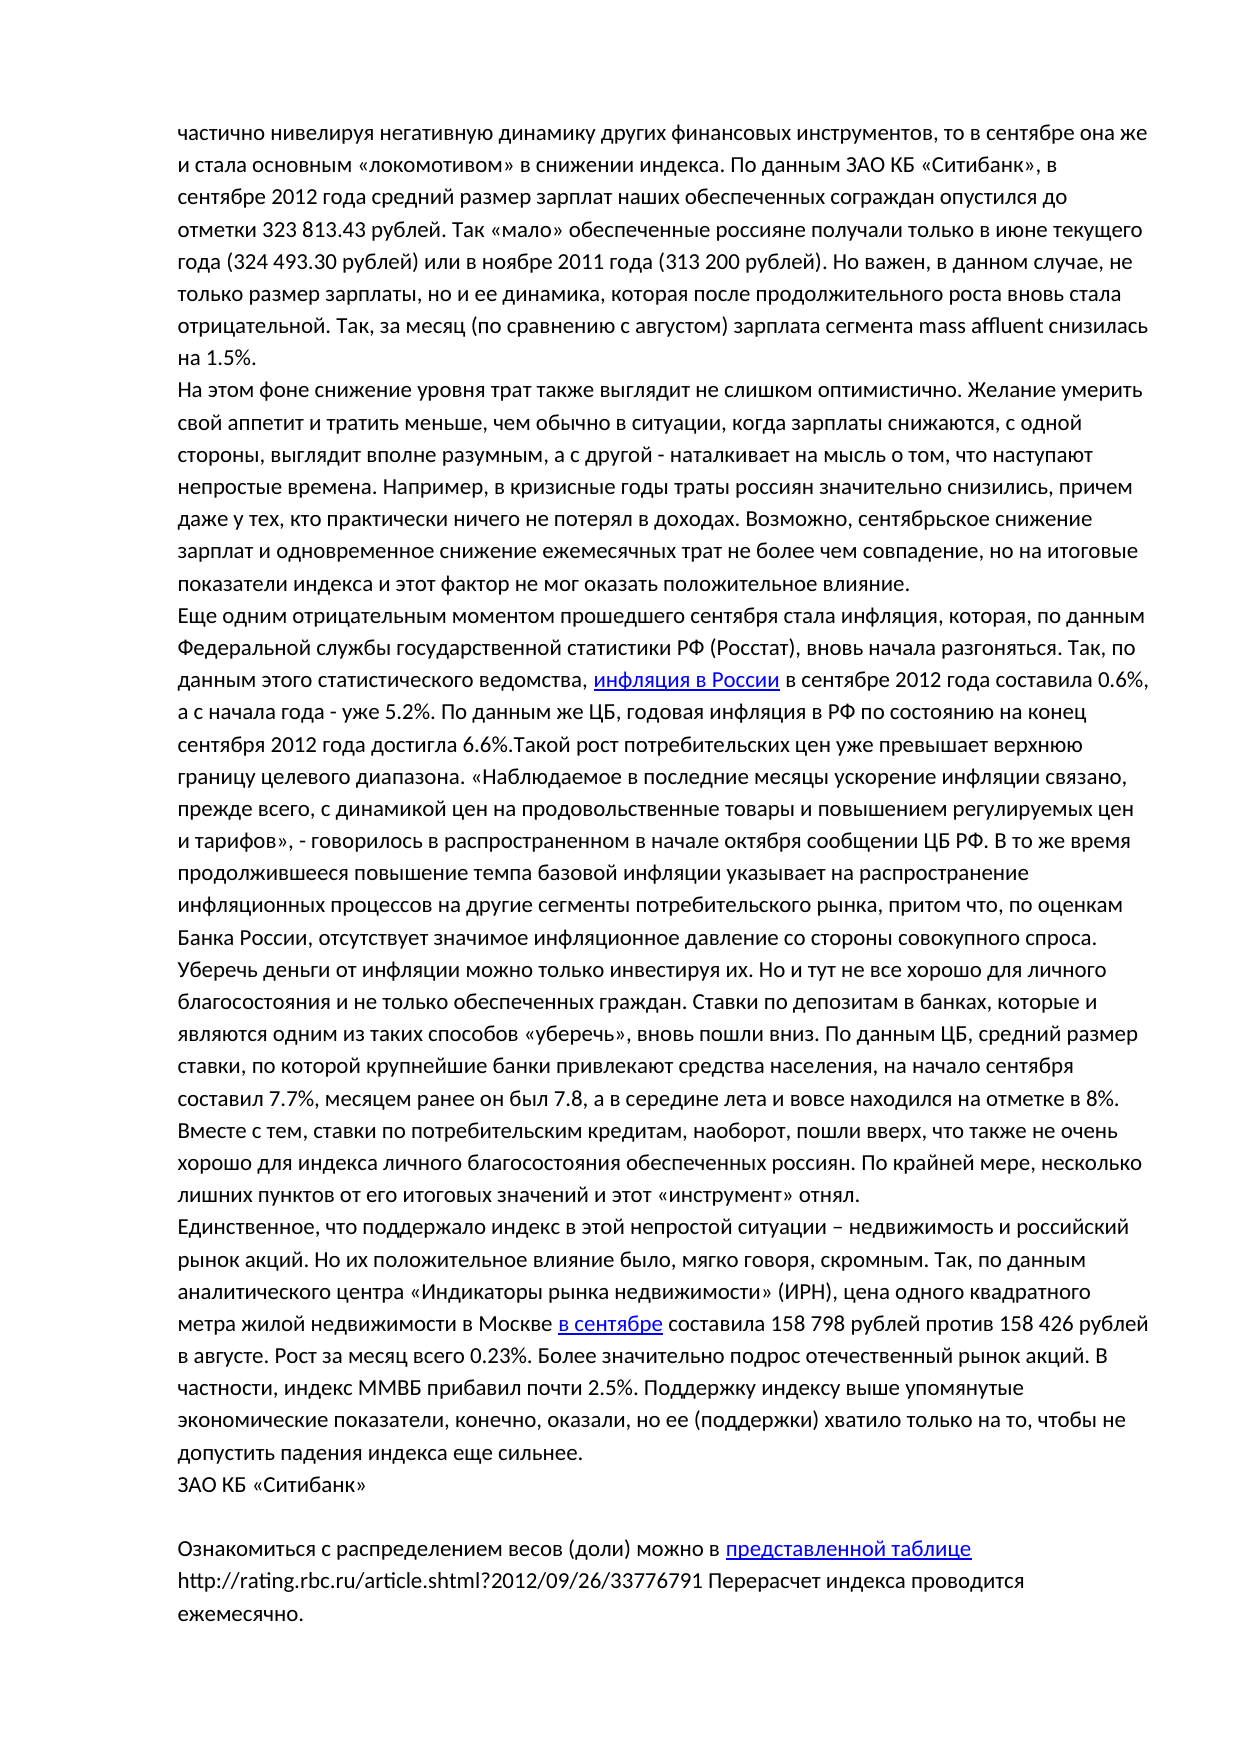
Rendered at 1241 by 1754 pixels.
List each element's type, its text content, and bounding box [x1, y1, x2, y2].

text Единственное, что поддержало индекс в этой непростой ситуации – недвижимость и российский рынок акций. Но их положительное влияние было, мягко говоря, скромным. Так, по данным аналитического центра «Индикаторы рынка недвижимости» (ИРН), цена одного квадратного метра жилой недвижимости в Москве в сентябре составила 158 798 рублей против 158 426 рублей в августе. Рост за месяц всего 0.23%. Более значительно подрос отечественный рынок акций. В частности, индекс ММВБ прибавил почти 2.5%. Поддержку индексу выше упомянутые экономические показатели, конечно, оказали, но ее (поддержки) хватило только на то, чтобы не допустить падения индекса еще сильнее. [177, 1212, 1152, 1466]
text Вместе с тем, ставки по потребительским кредитам, наоборот, пошли вверх, что также не очень хорошо для индекса личного благосостояния обеспеченных россиян. По крайней мере, несколько лишних пунктов от его итоговых значений и этот «инструмент» отнял. [177, 1116, 1152, 1208]
text Ознакомиться с распределением весов (доли) можно в представленной таблице http://rating.rbc.ru/article.shtml?2012/09/26/33776791 Перерасчет индекса проводится ежемесячно. [177, 1534, 1152, 1627]
text Еще одним отрицательным моментом прошедшего сентября стала инфляция, которая, по данным Федеральной службы государственной статистики РФ (Росстат), вновь начала разгоняться. Так, по данным этого статистического ведомства, инфляция в России в сентябре 2012 года составила 0.6%, а с начала года - уже 5.2%. По данным же ЦБ, годовая инфляция в РФ по состоянию на конец сентября 2012 года достигла 6.6%.Такой рост потребительских цен уже превышает верхнюю границу целевого диапазона. «Наблюдаемое в последние месяцы ускорение инфляции связано, прежде всего, с динамикой цен на продовольственные товары и повышением регулируемых цен и тарифов», - говорилось в распространенном в начале октября сообщении ЦБ РФ. В то же время продолжившееся повышение темпа базовой инфляции указывает на распространение инфляционных процессов на другие сегменты потребительского рынка, притом что, по оценкам Банка России, отсутствует значимое инфляционное давление со стороны совокупного спроса. [177, 601, 1152, 951]
text На этом фоне снижение уровня трат также выглядит не слишком оптимистично. Желание умерить свой аппетит и тратить меньше, чем обычно в ситуации, когда зарплаты снижаются, с одной стороны, выглядит вполне разумным, а с другой - наталкивает на мысль о том, что наступают непростые времена. Например, в кризисные годы траты россиян значительно снизились, причем даже у тех, кто практически ничего не потерял в доходах. Возможно, сентябрьское снижение зарплат и одновременное снижение ежемесячных трат не более чем совпадение, но на итоговые показатели индекса и этот фактор не мог оказать положительное влияние. [177, 376, 1152, 597]
text ЗАО КБ «Ситибанк» [177, 1470, 1152, 1498]
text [177, 118, 1152, 371]
text Уберечь деньги от инфляции можно только инвестируя их. Но и тут не все хорошо для личного благосостояния и не только обеспеченных граждан. Ставки по депозитам в банках, которые и являются одним из таких способов «уберечь», вновь пошли вниз. По данным ЦБ, средний размер ставки, по которой крупнейшие банки привлекают средства населения, на начало сентября составил 7.7%, месяцем ранее он был 7.8, а в середине лета и вовсе находился на отметке в 8%. [177, 955, 1152, 1112]
